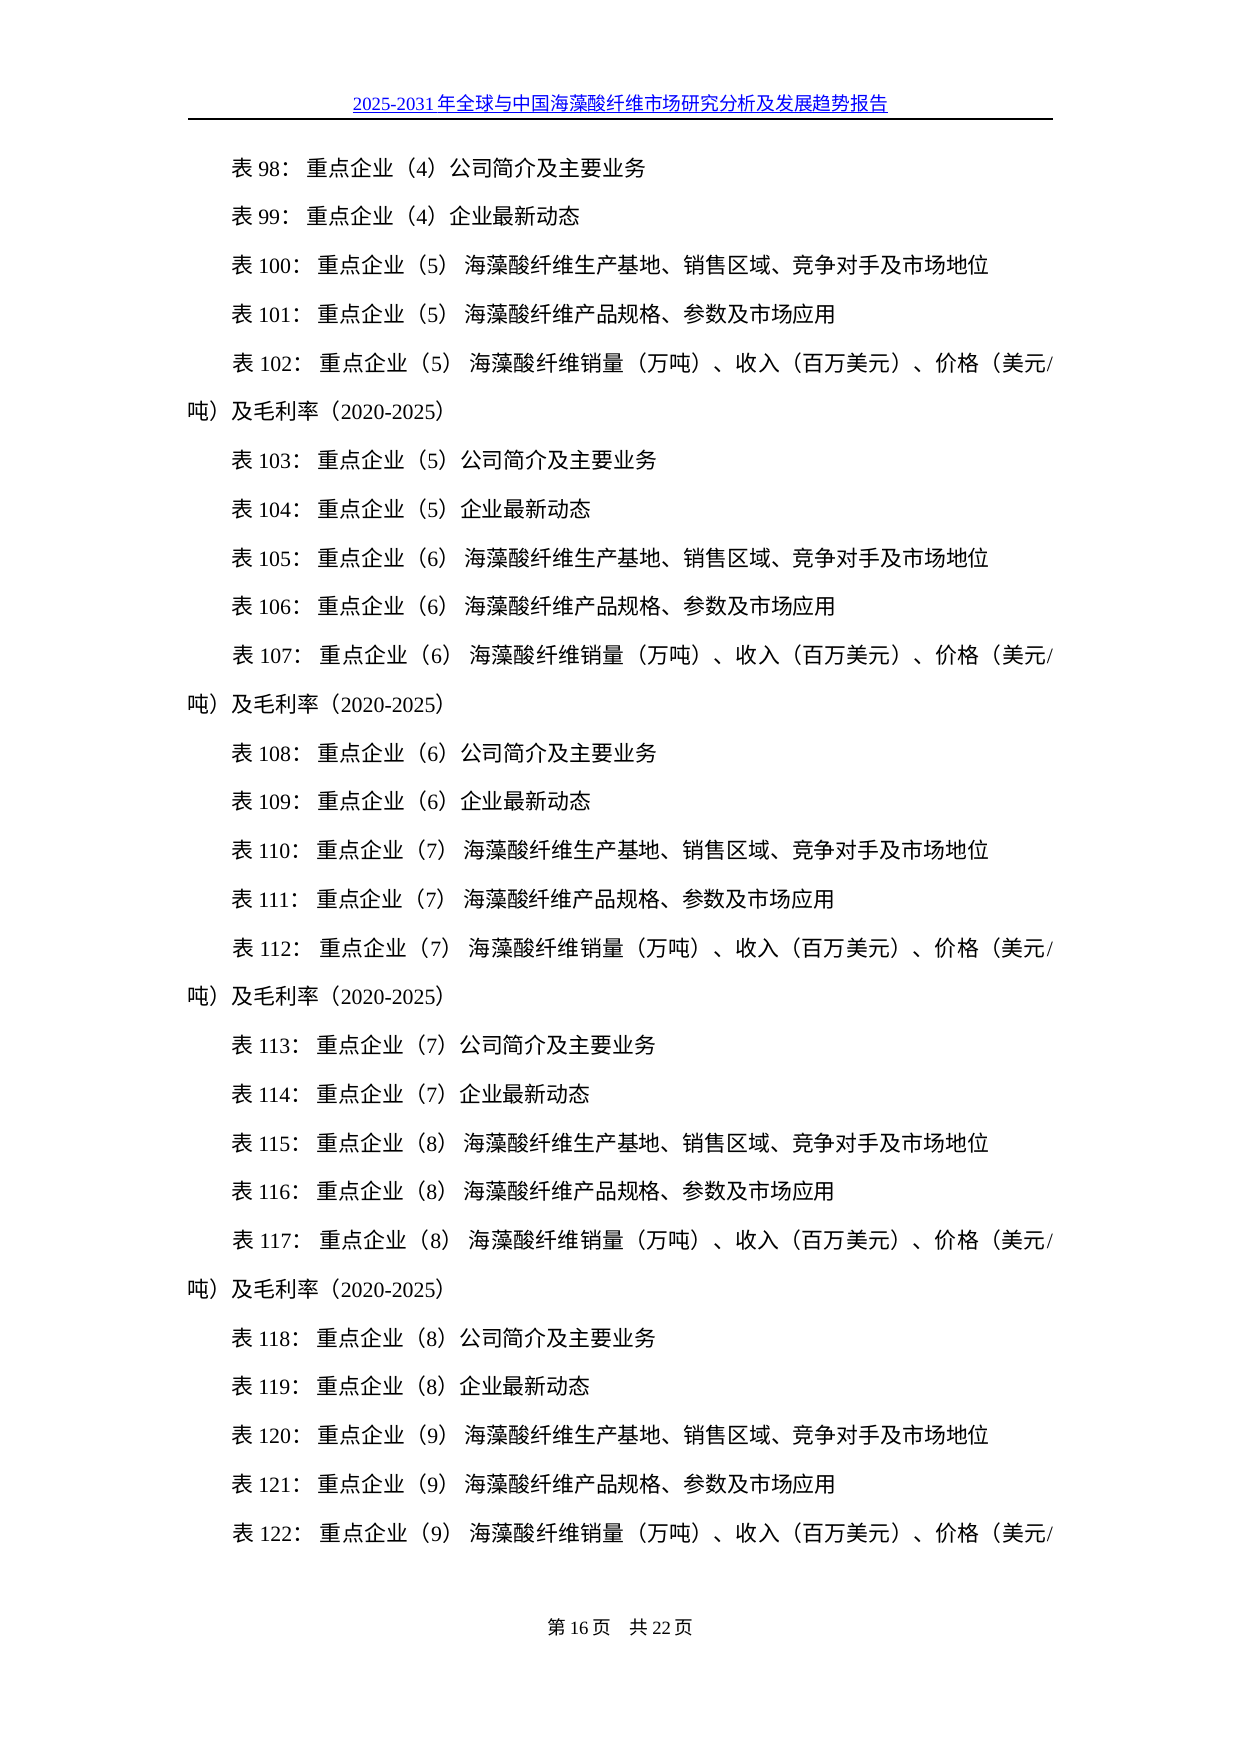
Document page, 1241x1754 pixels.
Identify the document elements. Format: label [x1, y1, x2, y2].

text [187, 150, 1053, 1548]
